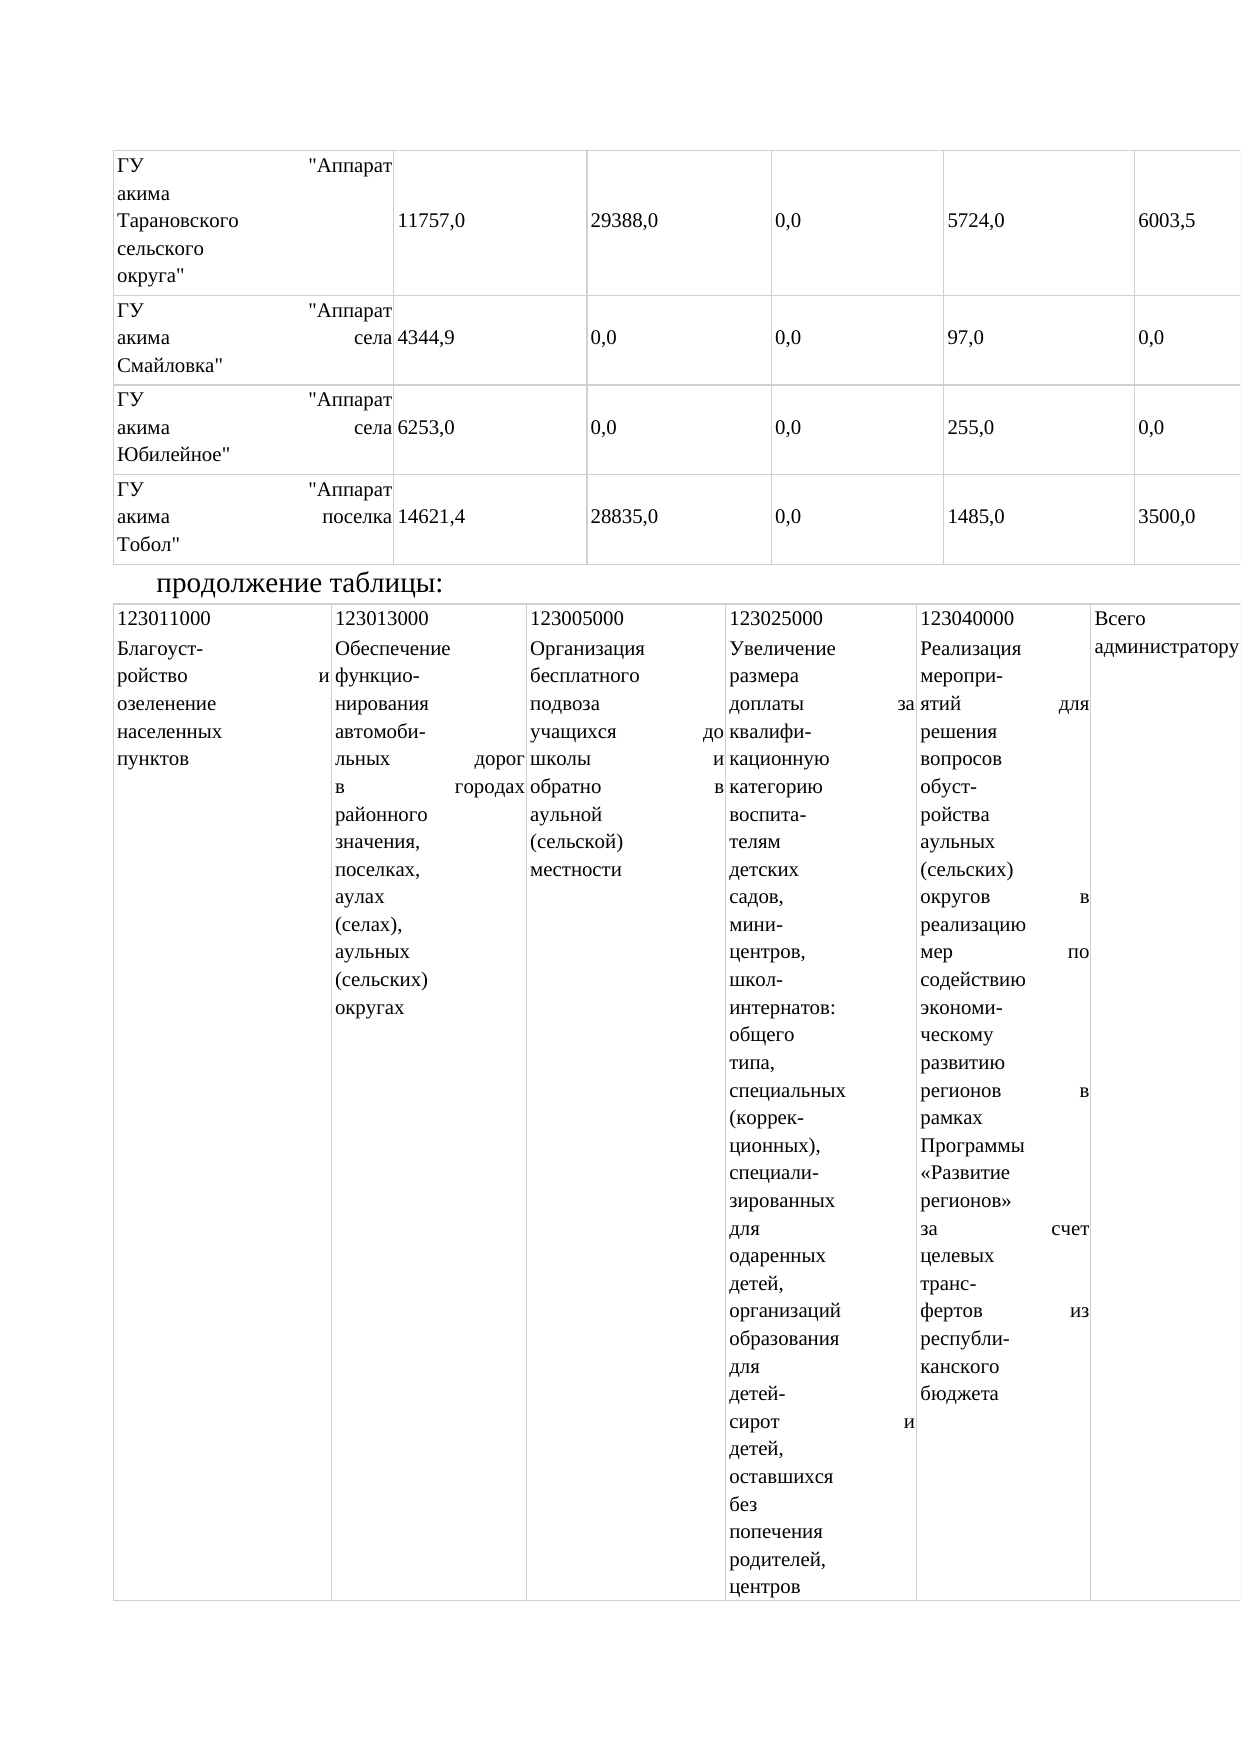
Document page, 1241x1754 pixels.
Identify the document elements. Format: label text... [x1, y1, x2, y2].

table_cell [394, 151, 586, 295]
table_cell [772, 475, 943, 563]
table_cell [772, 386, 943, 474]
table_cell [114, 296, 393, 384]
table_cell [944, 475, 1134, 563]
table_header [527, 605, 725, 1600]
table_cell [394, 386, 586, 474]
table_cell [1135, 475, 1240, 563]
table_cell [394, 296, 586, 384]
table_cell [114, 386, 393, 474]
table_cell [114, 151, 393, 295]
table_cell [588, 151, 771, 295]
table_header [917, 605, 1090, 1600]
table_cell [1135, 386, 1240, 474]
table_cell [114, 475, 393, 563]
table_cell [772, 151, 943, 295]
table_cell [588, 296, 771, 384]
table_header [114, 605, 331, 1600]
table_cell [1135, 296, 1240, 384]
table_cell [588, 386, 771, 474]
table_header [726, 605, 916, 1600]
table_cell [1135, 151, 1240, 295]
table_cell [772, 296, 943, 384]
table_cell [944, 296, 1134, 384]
text продолжение таблицы: [112, 565, 1128, 598]
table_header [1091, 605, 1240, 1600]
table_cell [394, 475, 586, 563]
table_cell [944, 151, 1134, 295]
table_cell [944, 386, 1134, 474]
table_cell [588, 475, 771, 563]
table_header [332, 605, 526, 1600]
